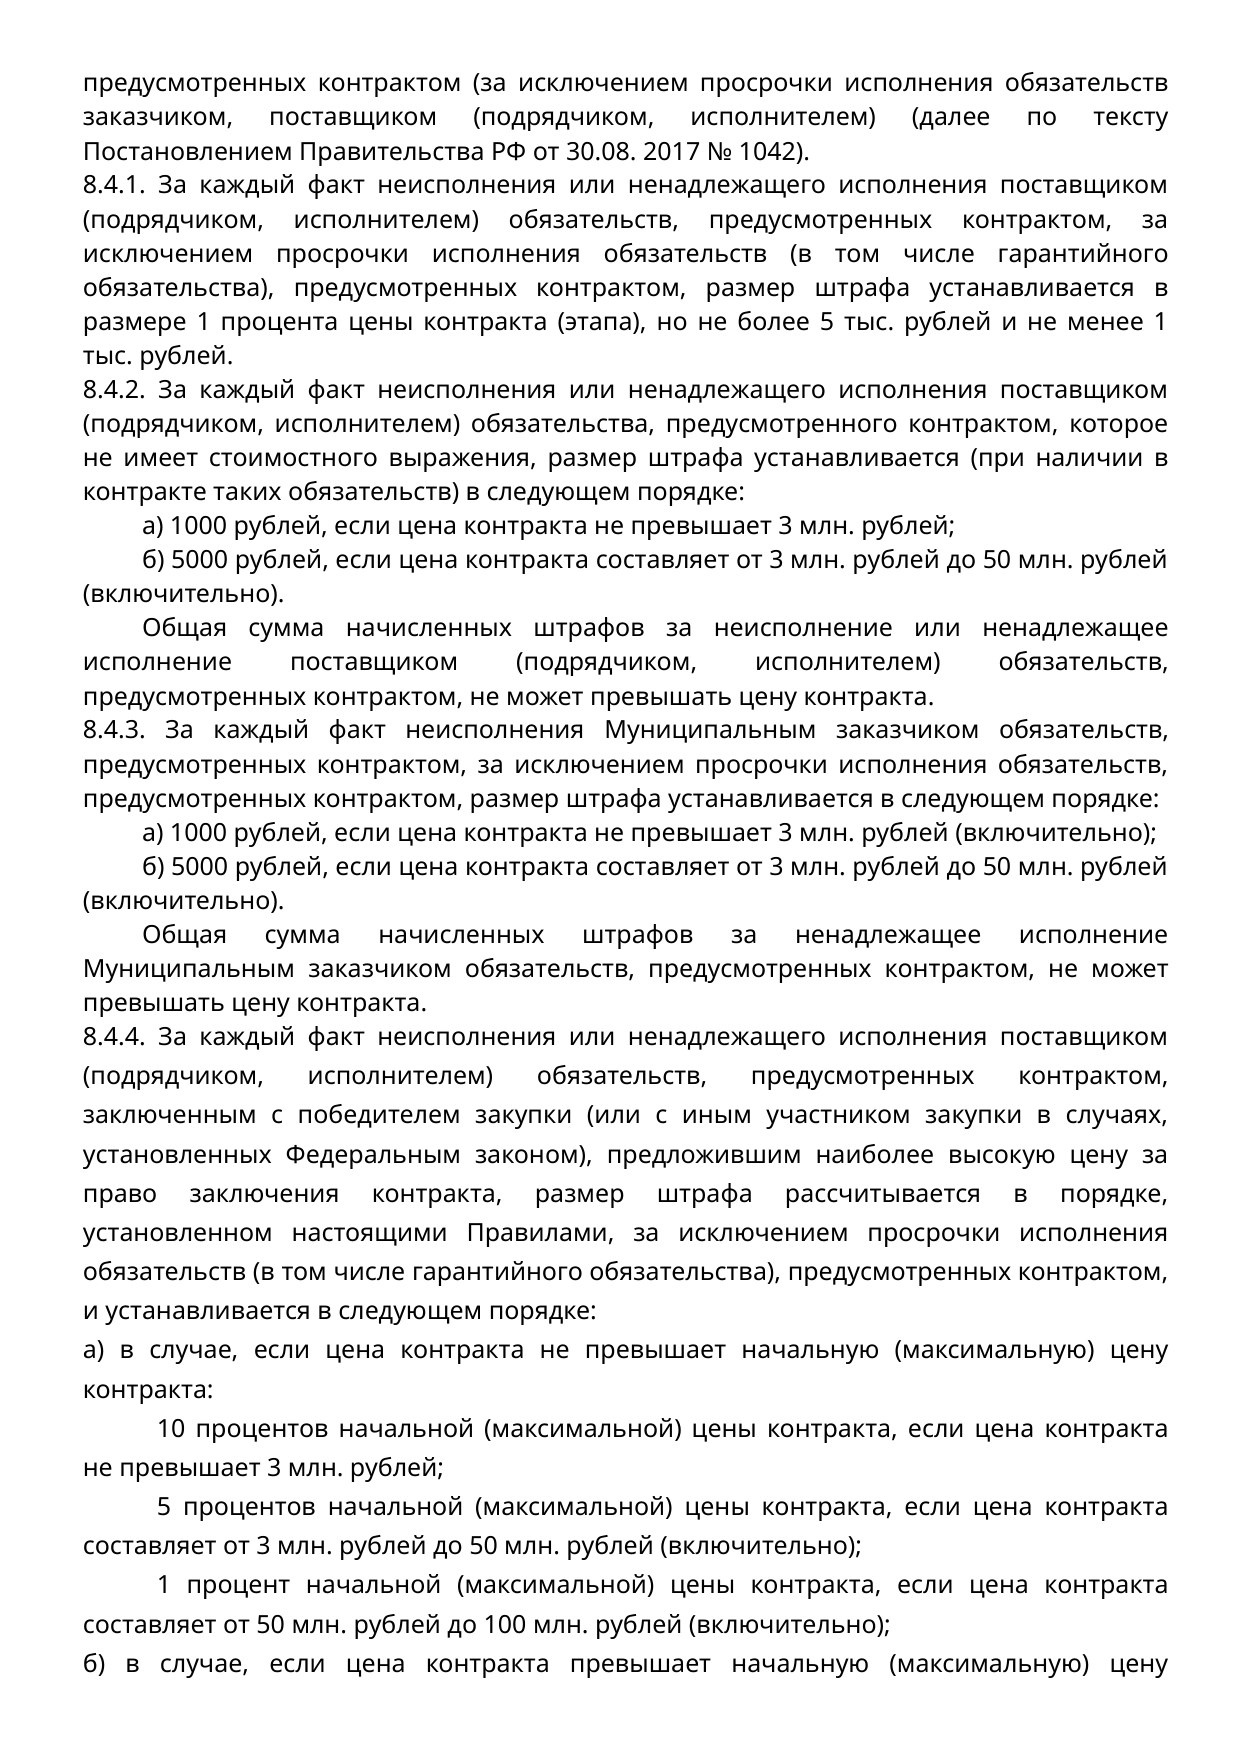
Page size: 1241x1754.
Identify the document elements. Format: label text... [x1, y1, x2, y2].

text 5 процентов начальной (максимальной) цены контракта, если цена контракта составляет от 3 млн. рублей до 50 млн. рублей (включительно); [83, 1489, 1169, 1562]
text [83, 65, 1169, 167]
text 1 процент начальной (максимальной) цены контракта, если цена контракта составляет от 50 млн. рублей до 100 млн. рублей (включительно); [83, 1567, 1169, 1640]
text 8.4.1. За каждый факт неисполнения или ненадлежащего исполнения поставщиком (подрядчиком, исполнителем) обязательств, предусмотренных контрактом, за исключением просрочки исполнения обязательств (в том числе гарантийного обязательства), предусмотренных контрактом, размер штрафа устанавливается в размере 1 процента цены контракта (этапа), но не более 5 тыс. рублей и не менее 1 тыс. рублей. [83, 167, 1169, 372]
text а) в случае, если цена контракта не превышает начальную (максимальную) цену контракта: [83, 1332, 1169, 1405]
text Общая сумма начисленных штрафов за ненадлежащее исполнение Муниципальным заказчиком обязательств, предусмотренных контрактом, не может превышать цену контракта. [83, 917, 1169, 1019]
text 8.4.4. За каждый факт неисполнения или ненадлежащего исполнения поставщиком (подрядчиком, исполнителем) обязательств, предусмотренных контрактом, заключенным с победителем закупки (или с иным участником закупки в случаях, установленных Федеральным законом), предложившим наиболее высокую цену за право заключения контракта, размер штрафа рассчитывается в порядке, установленном настоящими Правилами, за исключением просрочки исполнения обязательств (в том числе гарантийного обязательства), предусмотренных контрактом, и устанавливается в следующем порядке: [83, 1019, 1169, 1327]
text Общая сумма начисленных штрафов за неисполнение или ненадлежащее исполнение поставщиком (подрядчиком, исполнителем) обязательств, предусмотренных контрактом, не может превышать цену контракта. [83, 610, 1169, 712]
text 8.4.2. За каждый факт неисполнения или ненадлежащего исполнения поставщиком (подрядчиком, исполнителем) обязательства, предусмотренного контрактом, которое не имеет стоимостного выражения, размер штрафа устанавливается (при наличии в контракте таких обязательств) в следующем порядке: [83, 372, 1169, 508]
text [83, 1645, 1169, 1679]
text а) 1000 рублей, если цена контракта не превышает 3 млн. рублей; [83, 508, 1169, 542]
text б) 5000 рублей, если цена контракта составляет от 3 млн. рублей до 50 млн. рублей (включительно). [83, 848, 1169, 917]
text а) 1000 рублей, если цена контракта не превышает 3 млн. рублей (включительно); [83, 814, 1169, 848]
text 10 процентов начальной (максимальной) цены контракта, если цена контракта не превышает 3 млн. рублей; [83, 1410, 1169, 1484]
text б) 5000 рублей, если цена контракта составляет от 3 млн. рублей до 50 млн. рублей (включительно). [83, 542, 1169, 610]
text 8.4.3. За каждый факт неисполнения Муниципальным заказчиком обязательств, предусмотренных контрактом, за исключением просрочки исполнения обязательств, предусмотренных контрактом, размер штрафа устанавливается в следующем порядке: [83, 712, 1169, 814]
